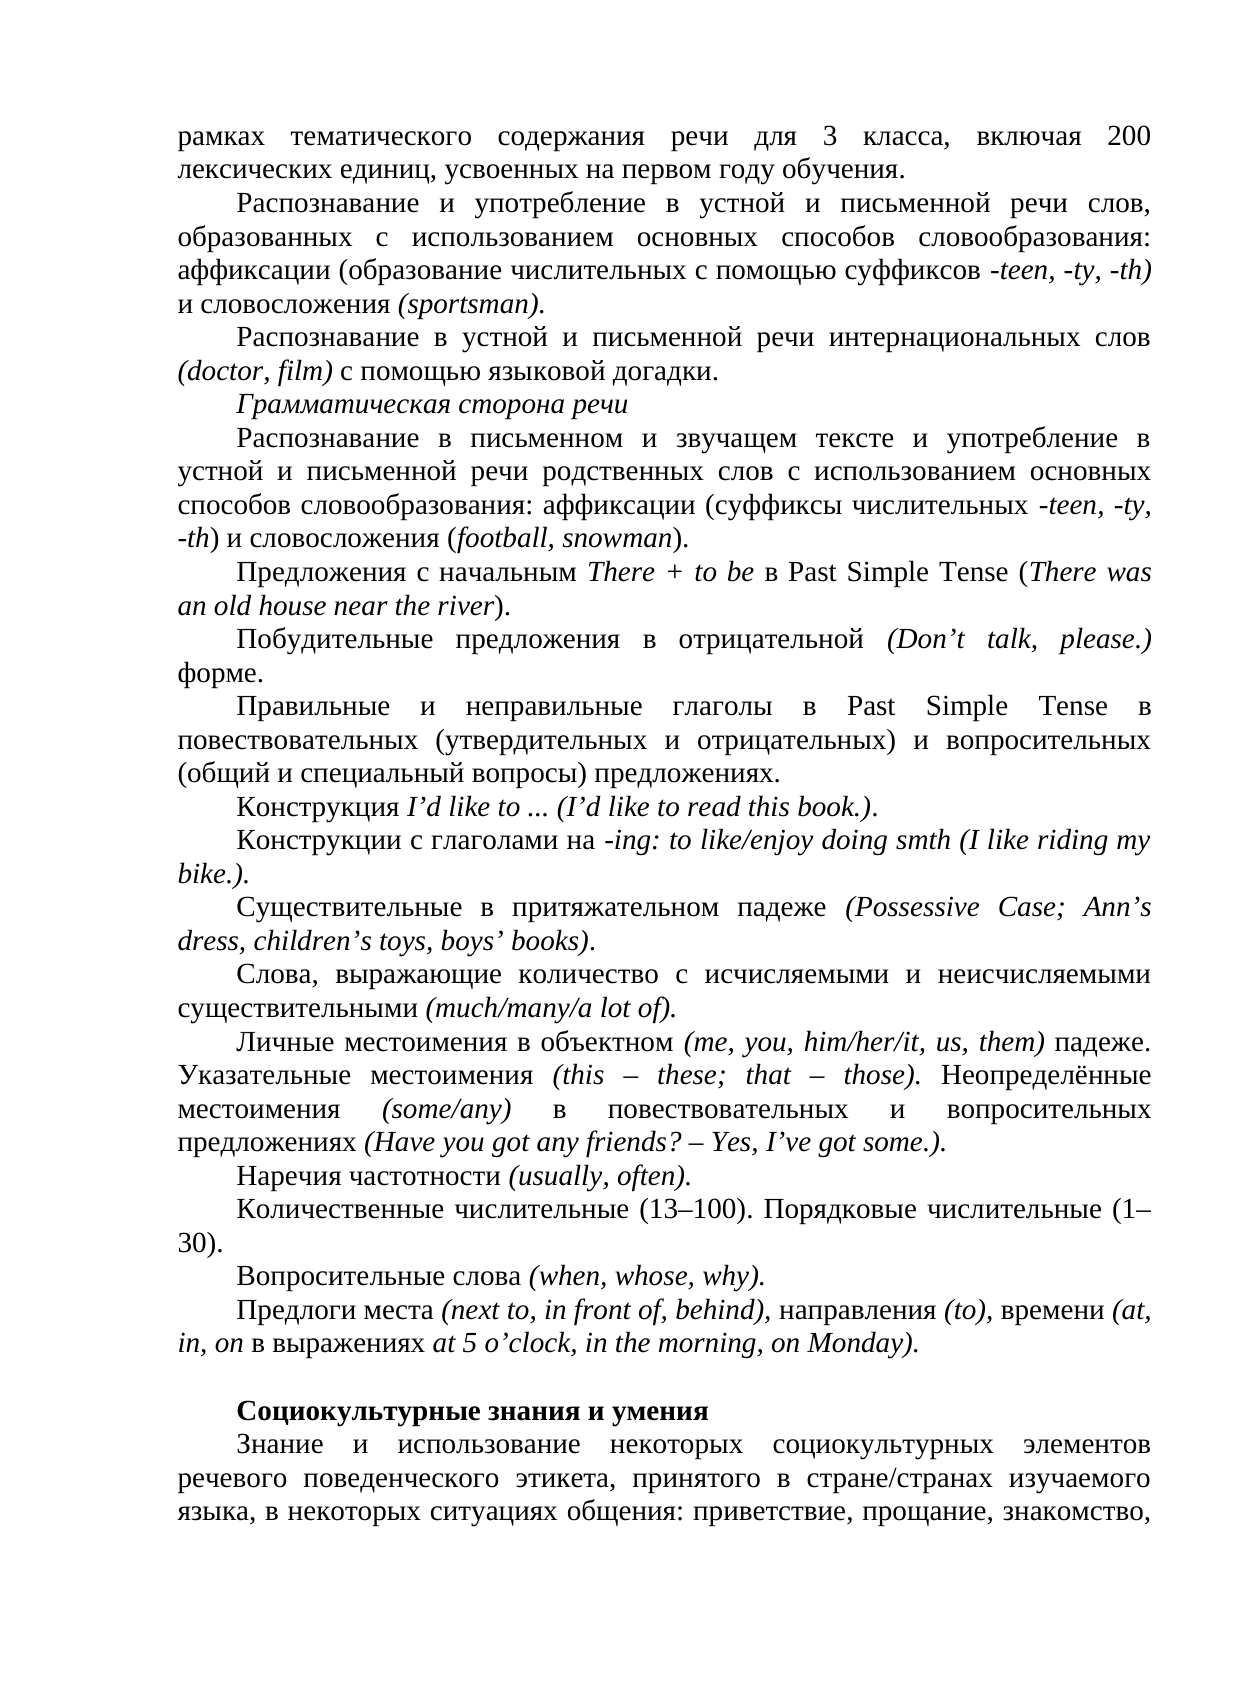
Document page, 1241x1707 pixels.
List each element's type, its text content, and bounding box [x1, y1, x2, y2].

text Вопросительные слова (when, whose, why). [177, 1258, 1152, 1292]
text Конструкция I’d like to ... (I’d like to read this book.). [177, 789, 1152, 822]
text Слова, выражающие количество с исчисляемыми и неисчисляемыми существительными (much/many/a lot of). [177, 957, 1152, 1024]
text Распознавание и употребление в устной и письменной речи слов, образованных с использованием основных способов словообразования: аффиксации (образование числительных с помощью суффиксов -teen, -ty, -th) и словосложения (sportsman). [177, 185, 1152, 319]
text Побудительные предложения в отрицательной (Don’t talk, please.) форме. [177, 621, 1152, 688]
text Грамматическая сторона речи [177, 386, 1152, 420]
text Распознавание в устной и письменной речи интернациональных слов (doctor, film) с помощью языковой догадки. [177, 319, 1152, 386]
text Личные местоимения в объектном (me, you, him/her/it, us, them) падеже. Указательные местоимения (this – these; that – those). Неопределённые местоимения (some/any) в повествовательных и вопросительных предложениях (Have you got any friends? – Yes, I’ve got some.). [177, 1024, 1152, 1158]
text Распознавание в письменном и звучащем тексте и употребление в устной и письменной речи родственных слов с использованием основных способов словообразования: аффиксации (суффиксы числительных -teen, -ty, -th) и словосложения (football, snowman). [177, 420, 1152, 554]
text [177, 1426, 1152, 1527]
text Количественные числительные (13–100). Порядковые числительные (1–30). [177, 1191, 1152, 1258]
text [177, 118, 1152, 185]
text Социокультурные знания и умения [177, 1393, 1152, 1426]
text Предлоги места (next to, in front of, behind), направления (to), времени (at, in, on в выражениях at 5 o’clock, in the morning, on Monday). [177, 1292, 1152, 1359]
text Конструкции с глаголами на -ing: to like/enjoy doing smth (I like riding my bike.). [177, 822, 1152, 889]
text Существительные в притяжательном падеже (Possessive Case; Ann’s dress, children’s toys, boys’ books). [177, 889, 1152, 957]
text Наречия частотности (usually, often). [177, 1158, 1152, 1191]
text Предложения с начальным There + to be в Past Simple Tense (There was an old house near the river). [177, 554, 1152, 621]
text Правильные и неправильные глаголы в Past Simple Tense в повествовательных (утвердительных и отрицательных) и вопросительных (общий и специальный вопросы) предложениях. [177, 688, 1152, 789]
